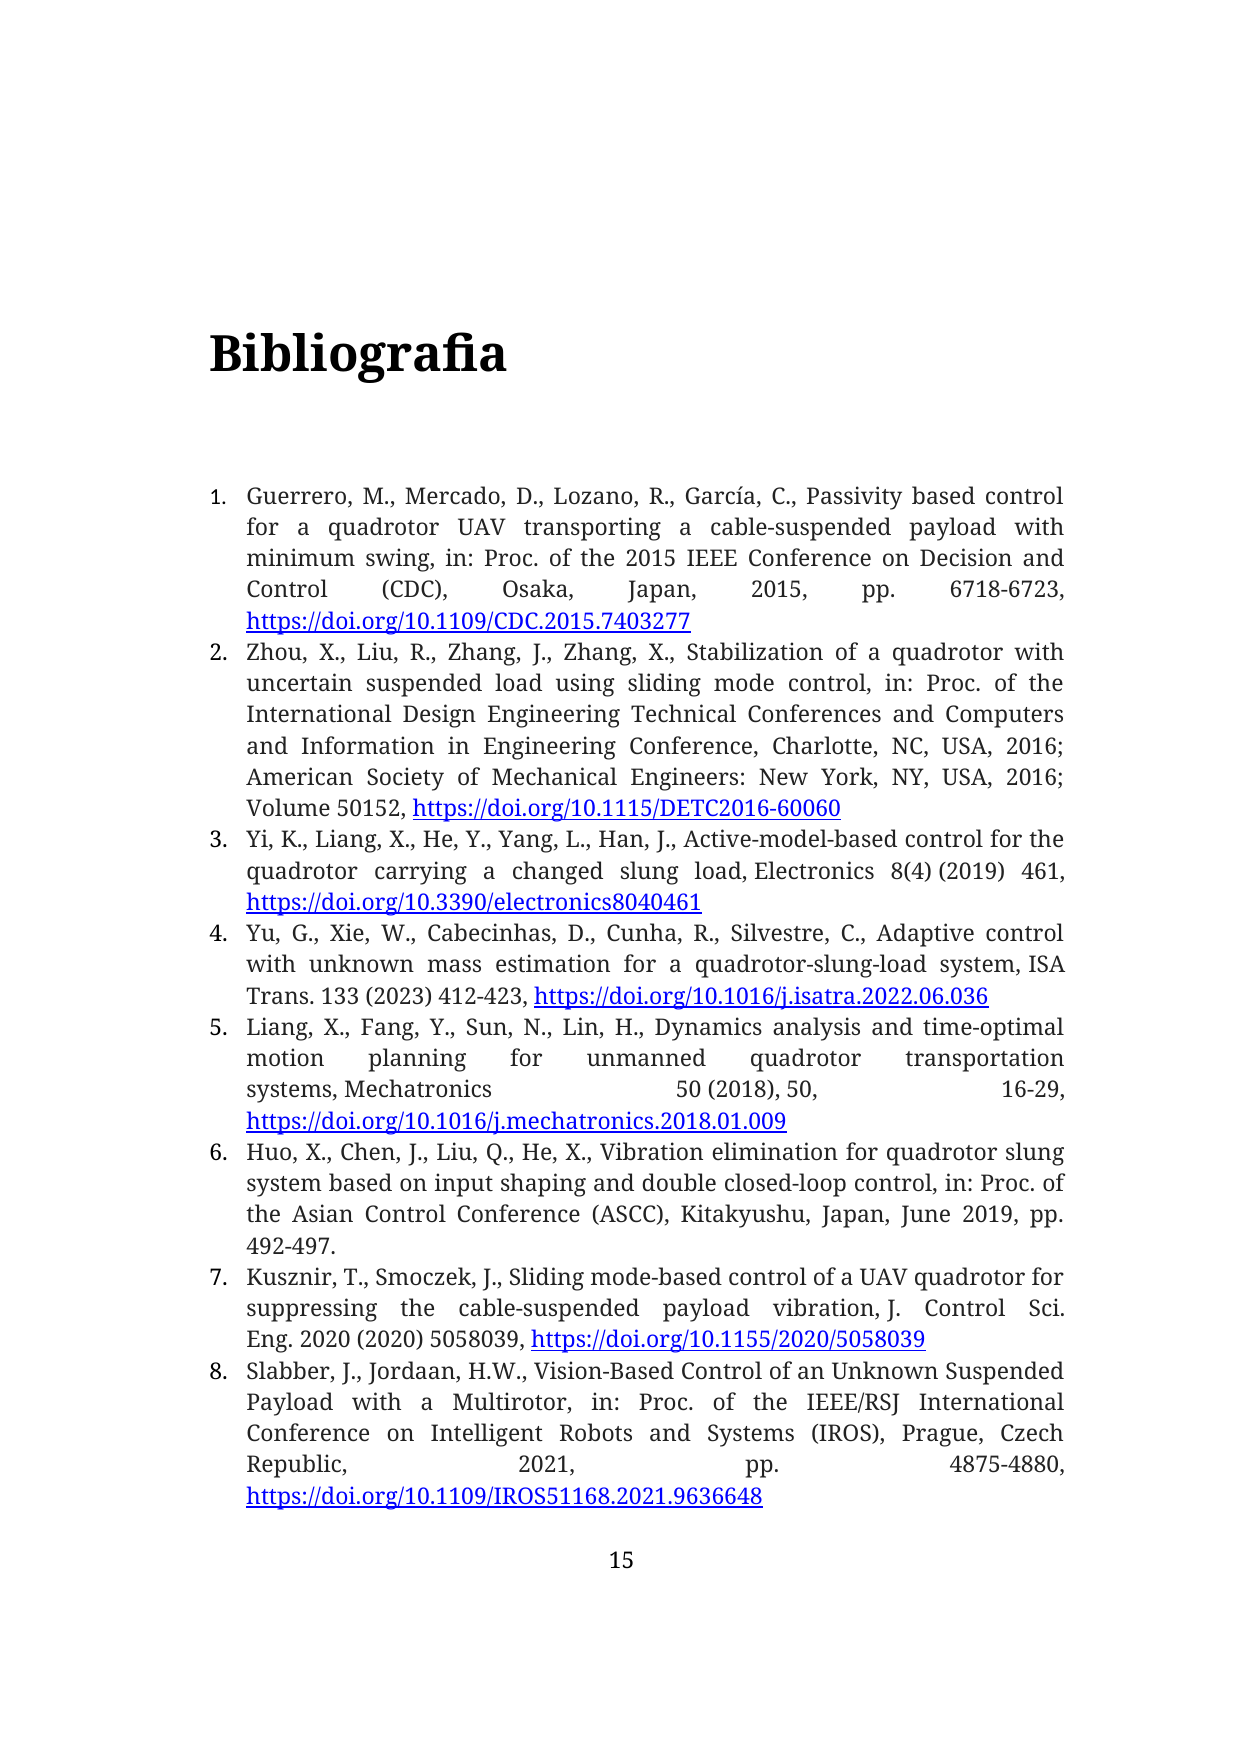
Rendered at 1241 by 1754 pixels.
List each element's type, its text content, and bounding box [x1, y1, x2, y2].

list Slabber, J., Jordaan, H.W., Vision-Based Control of an Unknown Suspended Payload with a Multirotor, in: Proc. of the IEEE/RSJ International Conference on Intelligent Robots and Systems (IROS), Prague, Czech Republic, 2021, pp. 4875-4880, https://doi.org/10.1109/IROS51168.2021.9636648 [209, 1354, 1065, 1511]
list Yu, G., Xie, W., Cabecinhas, D., Cunha, R., Silvestre, C., Adaptive control with unknown mass estimation for a quadrotor-slung-load system, ISA Trans. 133 (2023) 412-423, https://doi.org/10.1016/j.isatra.2022.06.036 [209, 917, 1065, 1011]
list Yi, K., Liang, X., He, Y., Yang, L., Han, J., Active-model-based control for the quadrotor carrying a changed slung load, Electronics 8(4) (2019) 461, https://doi.org/10.3390/electronics8040461 [209, 823, 1065, 917]
list Kusznir, T., Smoczek, J., Sliding mode-based control of a UAV quadrotor for suppressing the cable-suspended payload vibration, J. Control Sci. Eng. 2020 (2020) 5058039, https://doi.org/10.1155/2020/5058039 [209, 1261, 1065, 1354]
subtitle Bibliografia [209, 318, 1065, 386]
list Guerrero, M., Mercado, D., Lozano, R., García, C., Passivity based control for a quadrotor UAV transporting a cable-suspended payload with minimum swing, in: Proc. of the 2015 IEEE Conference on Decision and Control (CDC), Osaka, Japan, 2015, pp. 6718-6723, https://doi.org/10.1109/CDC.2015.7403277 [209, 479, 1065, 636]
list Zhou, X., Liu, R., Zhang, J., Zhang, X., Stabilization of a quadrotor with uncertain suspended load using sliding mode control, in: Proc. of the International Design Engineering Technical Conferences and Computers and Information in Engineering Conference, Charlotte, NC, USA, 2016; American Society of Mechanical Engineers: New York, NY, USA, 2016; Volume 50152, https://doi.org/10.1115/DETC2016-60060 [209, 636, 1065, 823]
list Liang, X., Fang, Y., Sun, N., Lin, H., Dynamics analysis and time-optimal motion planning for unmanned quadrotor transportation systems, Mechatronics 50 (2018), 50, 16-29, https://doi.org/10.1016/j.mechatronics.2018.01.009 [209, 1011, 1065, 1136]
list Huo, X., Chen, J., Liu, Q., He, X., Vibration elimination for quadrotor slung system based on input shaping and double closed-loop control, in: Proc. of the Asian Control Conference (ASCC), Kitakyushu, Japan, June 2019, pp. 492-497. [209, 1136, 1065, 1261]
